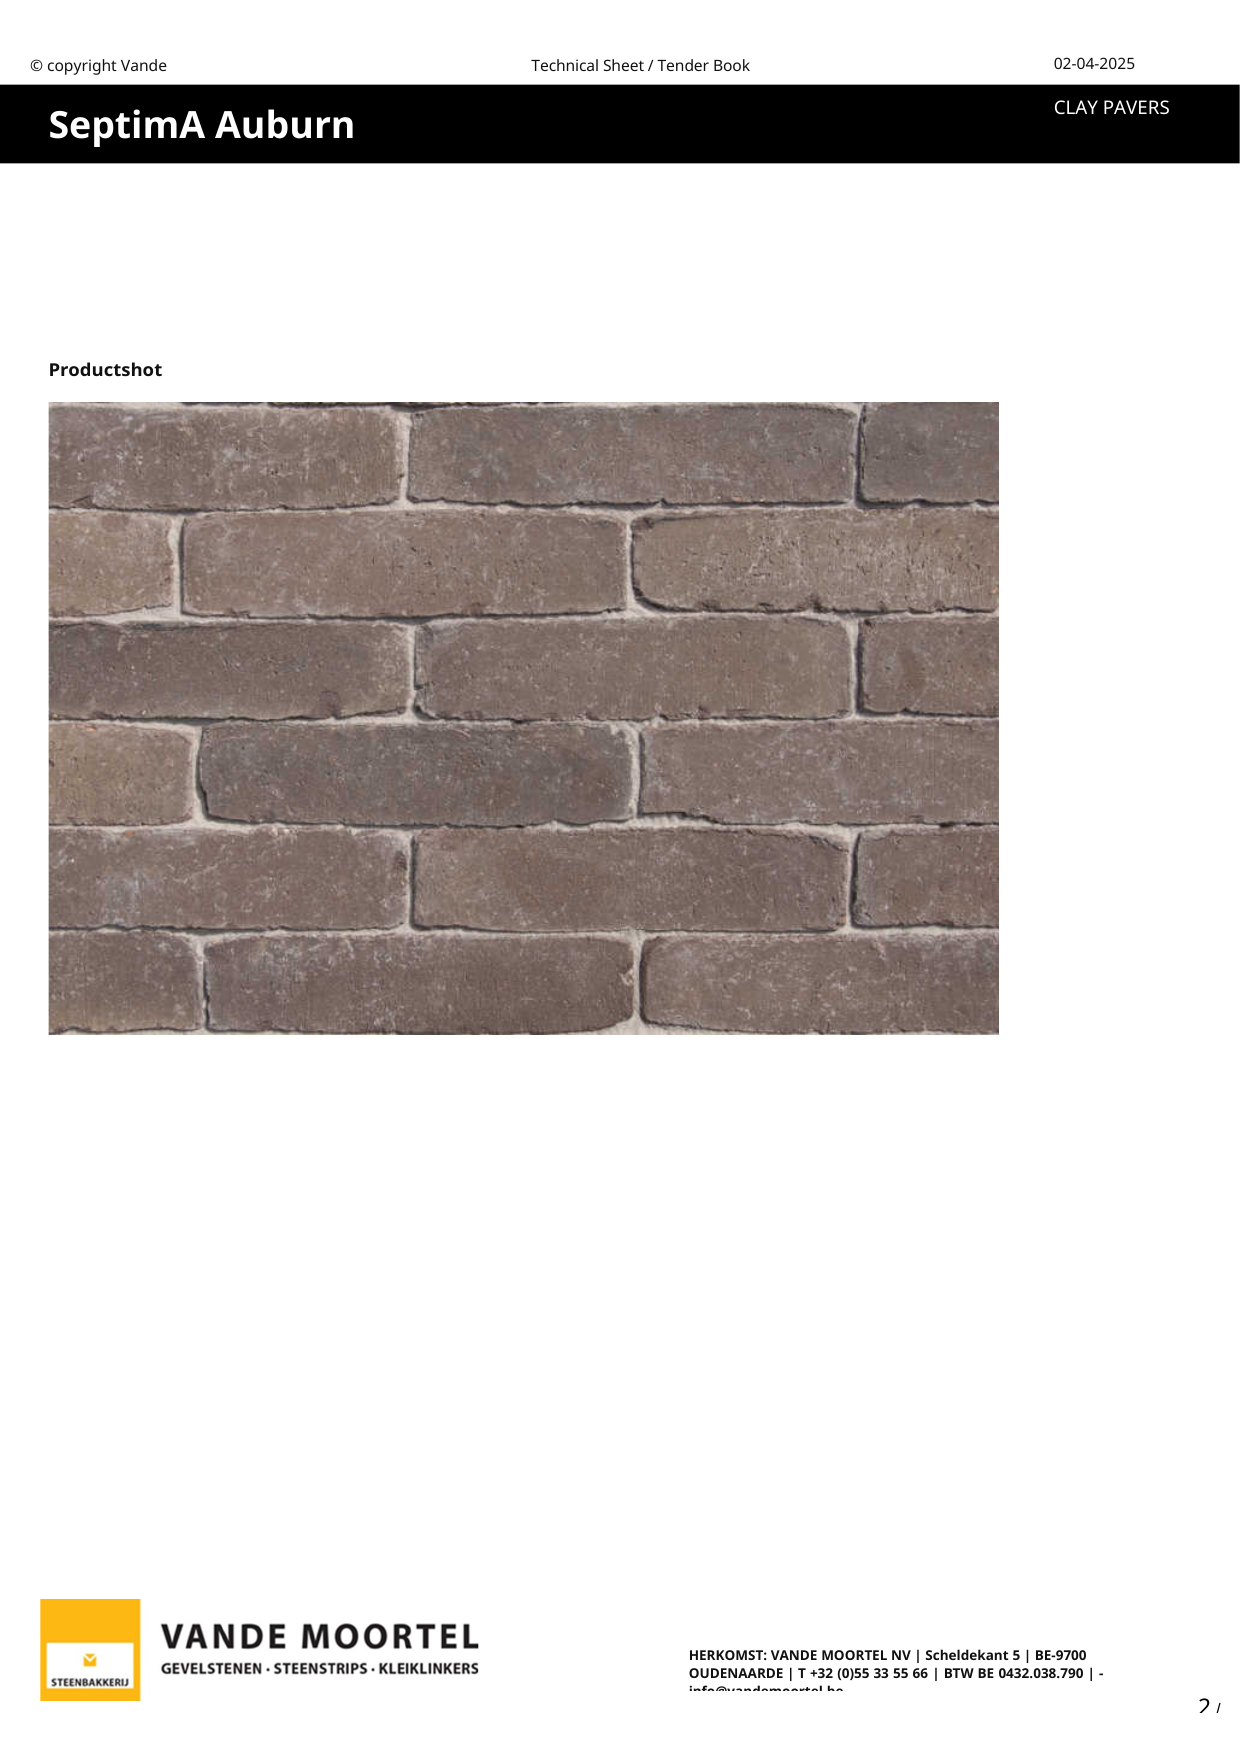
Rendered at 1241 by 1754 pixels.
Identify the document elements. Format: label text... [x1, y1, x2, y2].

subtitle Productshot [48, 357, 1240, 381]
picture [48, 402, 999, 1035]
picture [40, 1599, 479, 1701]
